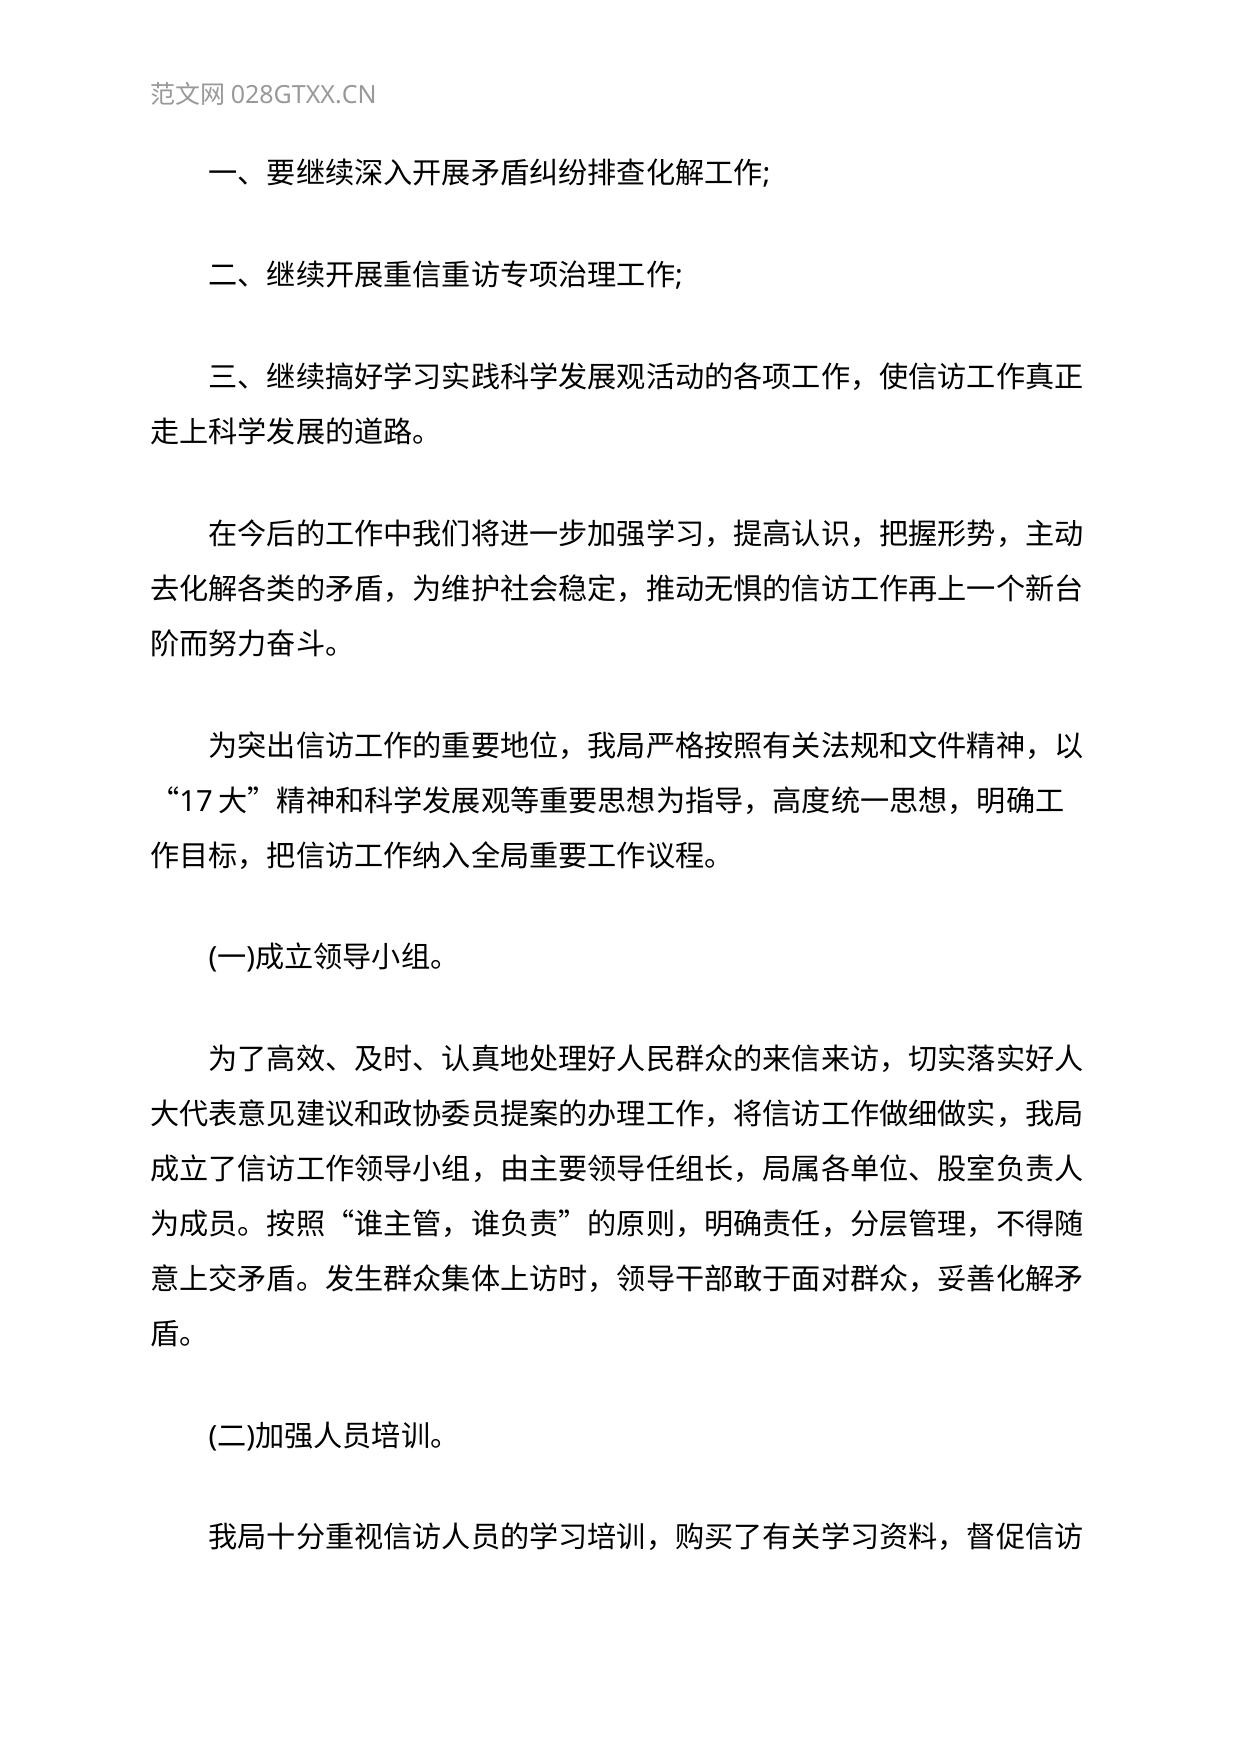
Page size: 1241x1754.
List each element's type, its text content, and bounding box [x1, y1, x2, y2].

text 一、要继续深入开展矛盾纠纷排查化解工作; [150, 150, 1090, 192]
text 二、继续开展重信重访专项治理工作; [150, 252, 1090, 294]
text 在今后的工作中我们将进一步加强学习，提高认识，把握形势，主动去化解各类的矛盾，为维护社会稳定，推动无惧的信访工作再上一个新台阶而努力奋斗。 [150, 511, 1090, 663]
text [150, 1514, 1090, 1556]
text 三、继续搞好学习实践科学发展观活动的各项工作，使信访工作真正走上科学发展的道路。 [150, 354, 1090, 451]
text 为突出信访工作的重要地位，我局严格按照有关法规和文件精神，以“17大”精神和科学发展观等重要思想为指导，高度统一思想，明确工作目标，把信访工作纳入全局重要工作议程。 [150, 722, 1090, 874]
text (一)成立领导小组。 [150, 934, 1090, 976]
text 为了高效、及时、认真地处理好人民群众的来信来访，切实落实好人大代表意见建议和政协委员提案的办理工作，将信访工作做细做实，我局成立了信访工作领导小组，由主要领导任组长，局属各单位、股室负责人为成员。按照“谁主管，谁负责”的原则，明确责任，分层管理，不得随意上交矛盾。发生群众集体上访时，领导干部敢于面对群众，妥善化解矛盾。 [150, 1036, 1090, 1353]
text (二)加强人员培训。 [150, 1412, 1090, 1454]
